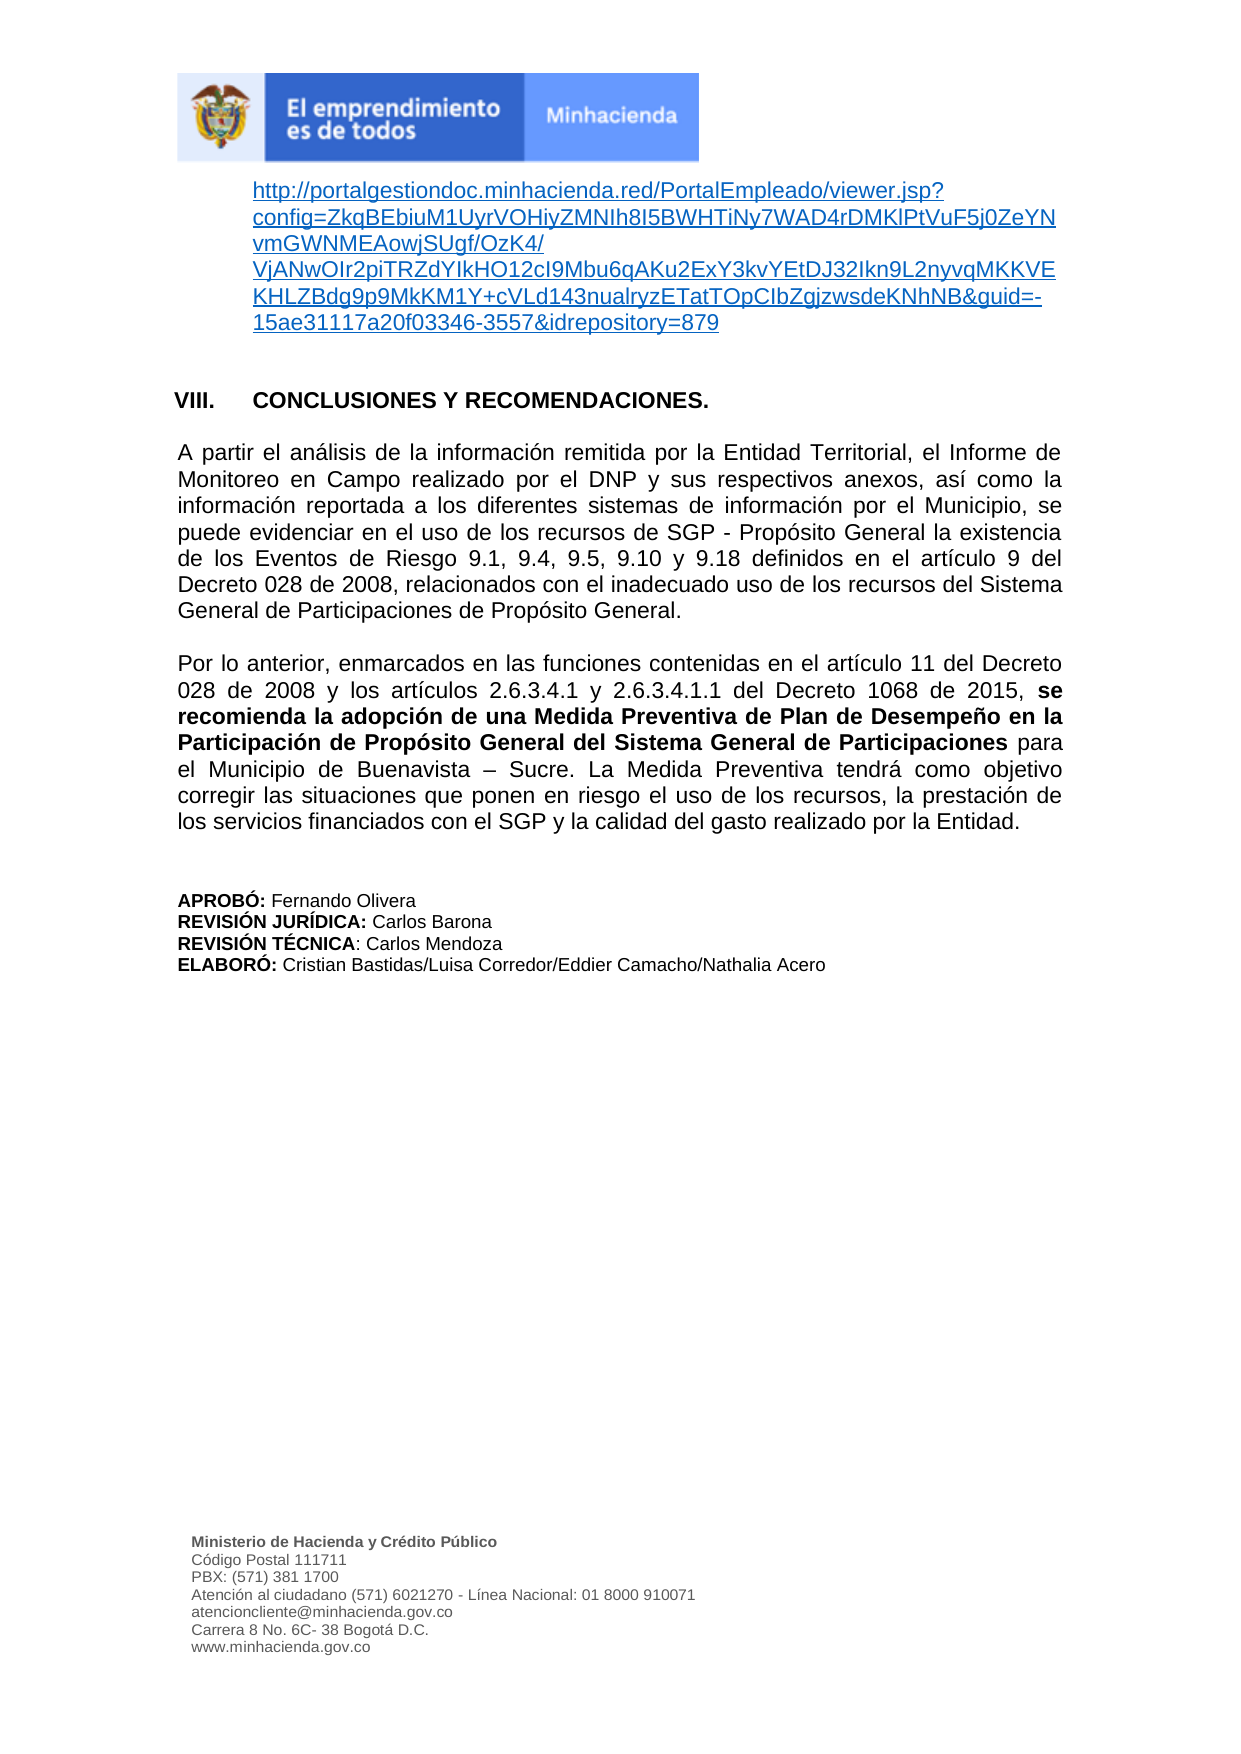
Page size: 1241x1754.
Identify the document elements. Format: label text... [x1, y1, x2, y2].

text APROBÓ: Fernando Olivera [177, 889, 1063, 911]
text ELABORÓ: Cristian Bastidas/Luisa Corredor/Eddier Camacho/Nathalia Acero [177, 954, 1063, 976]
subtitle CONCLUSIONES Y RECOMENDACIONES. [215, 387, 1063, 413]
text REVISIÓN JURÍDICA: Carlos Barona [177, 911, 1063, 933]
text Por lo anterior, enmarcados en las funciones contenidas en el artículo 11 del Decreto 028 de 2008 y los artículos 2.6.3.4.1 y 2.6.3.4.1.1 del Decreto 1068 de 2015, se recomienda la adopción de una Medida Preventiva de Plan de Desempeño en la Participación de Propósito General del Sistema General de Participaciones para el Municipio de Buenavista – Sucre. La Medida Preventiva tendrá como objetivo corregir las situaciones que ponen en riesgo el uso de los recursos, la prestación de los servicios financiados con el SGP y la calidad del gasto realizado por la Entidad. [177, 650, 1063, 835]
picture [177, 73, 699, 163]
text REVISIÓN TÉCNICA: Carlos Mendoza [177, 933, 1063, 954]
list http://portalgestiondoc.minhacienda.red/PortalEmpleado/viewer.jsp?config=ZkqBEbiuM1UyrVOHiyZMNIh8I5BWHTiNy7WAD4rDMKlPtVuF5j0ZeYNvmGWNMEAowjSUgf/OzK4/VjANwOIr2piTRZdYIkHO12cI9Mbu6qAKu2ExY3kvYEtDJ32Ikn9L2nyvqMKKVEKHLZBdg9p9MkKM1Y+cVLd143nualryzETatTOpCIbZgjzwsdeKNhNB&guid=-15ae31117a20f03346-3557&idrepository=879 [252, 177, 1063, 335]
text A partir el análisis de la información remitida por la Entidad Territorial, el Informe de Monitoreo en Campo realizado por el DNP y sus respectivos anexos, así como la información reportada a los diferentes sistemas de información por el Municipio, se puede evidenciar en el uso de los recursos de SGP - Propósito General la existencia de los Eventos de Riesgo 9.1, 9.4, 9.5, 9.10 y 9.18 definidos en el artículo 9 del Decreto 028 de 2008, relacionados con el inadecuado uso de los recursos del Sistema General de Participaciones de Propósito General. [177, 439, 1063, 624]
